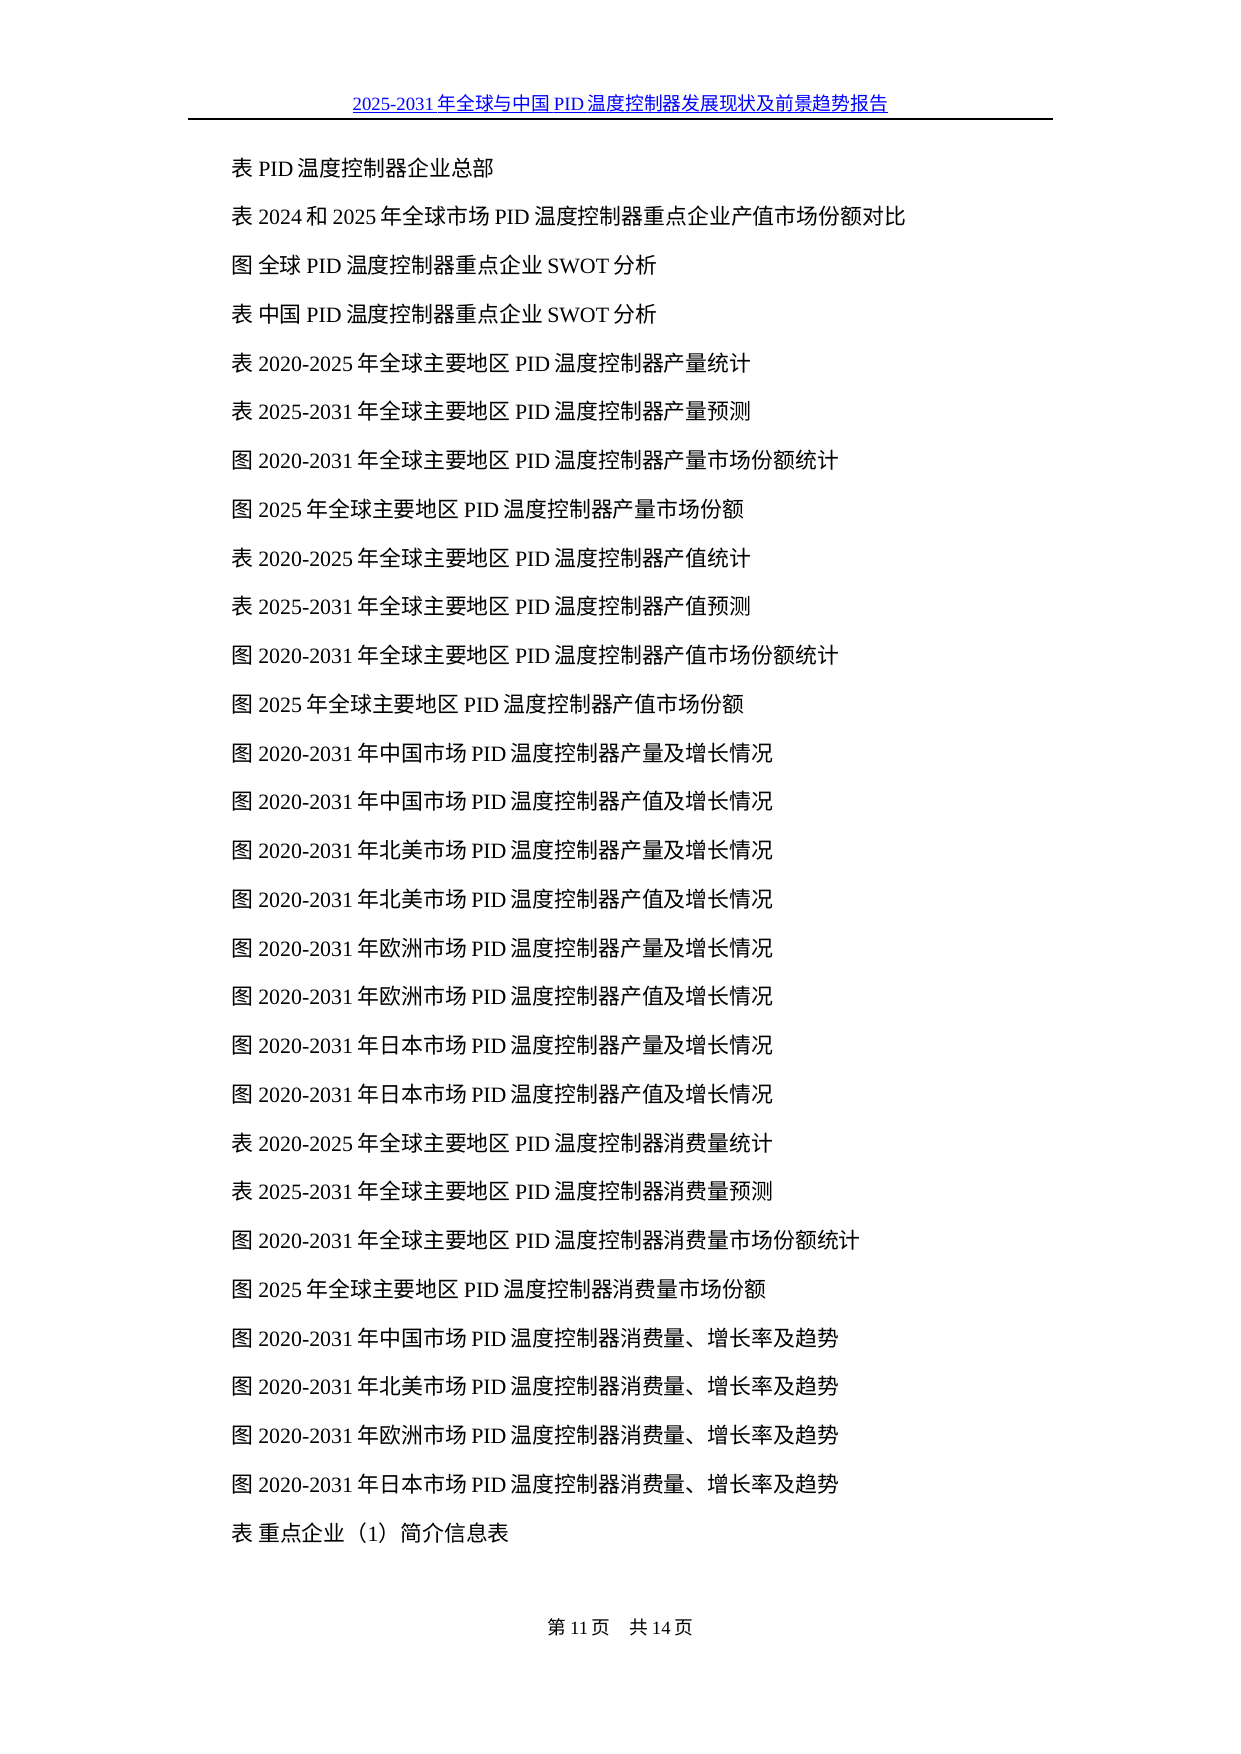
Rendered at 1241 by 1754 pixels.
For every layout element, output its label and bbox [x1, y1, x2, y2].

text [187, 150, 1053, 1548]
